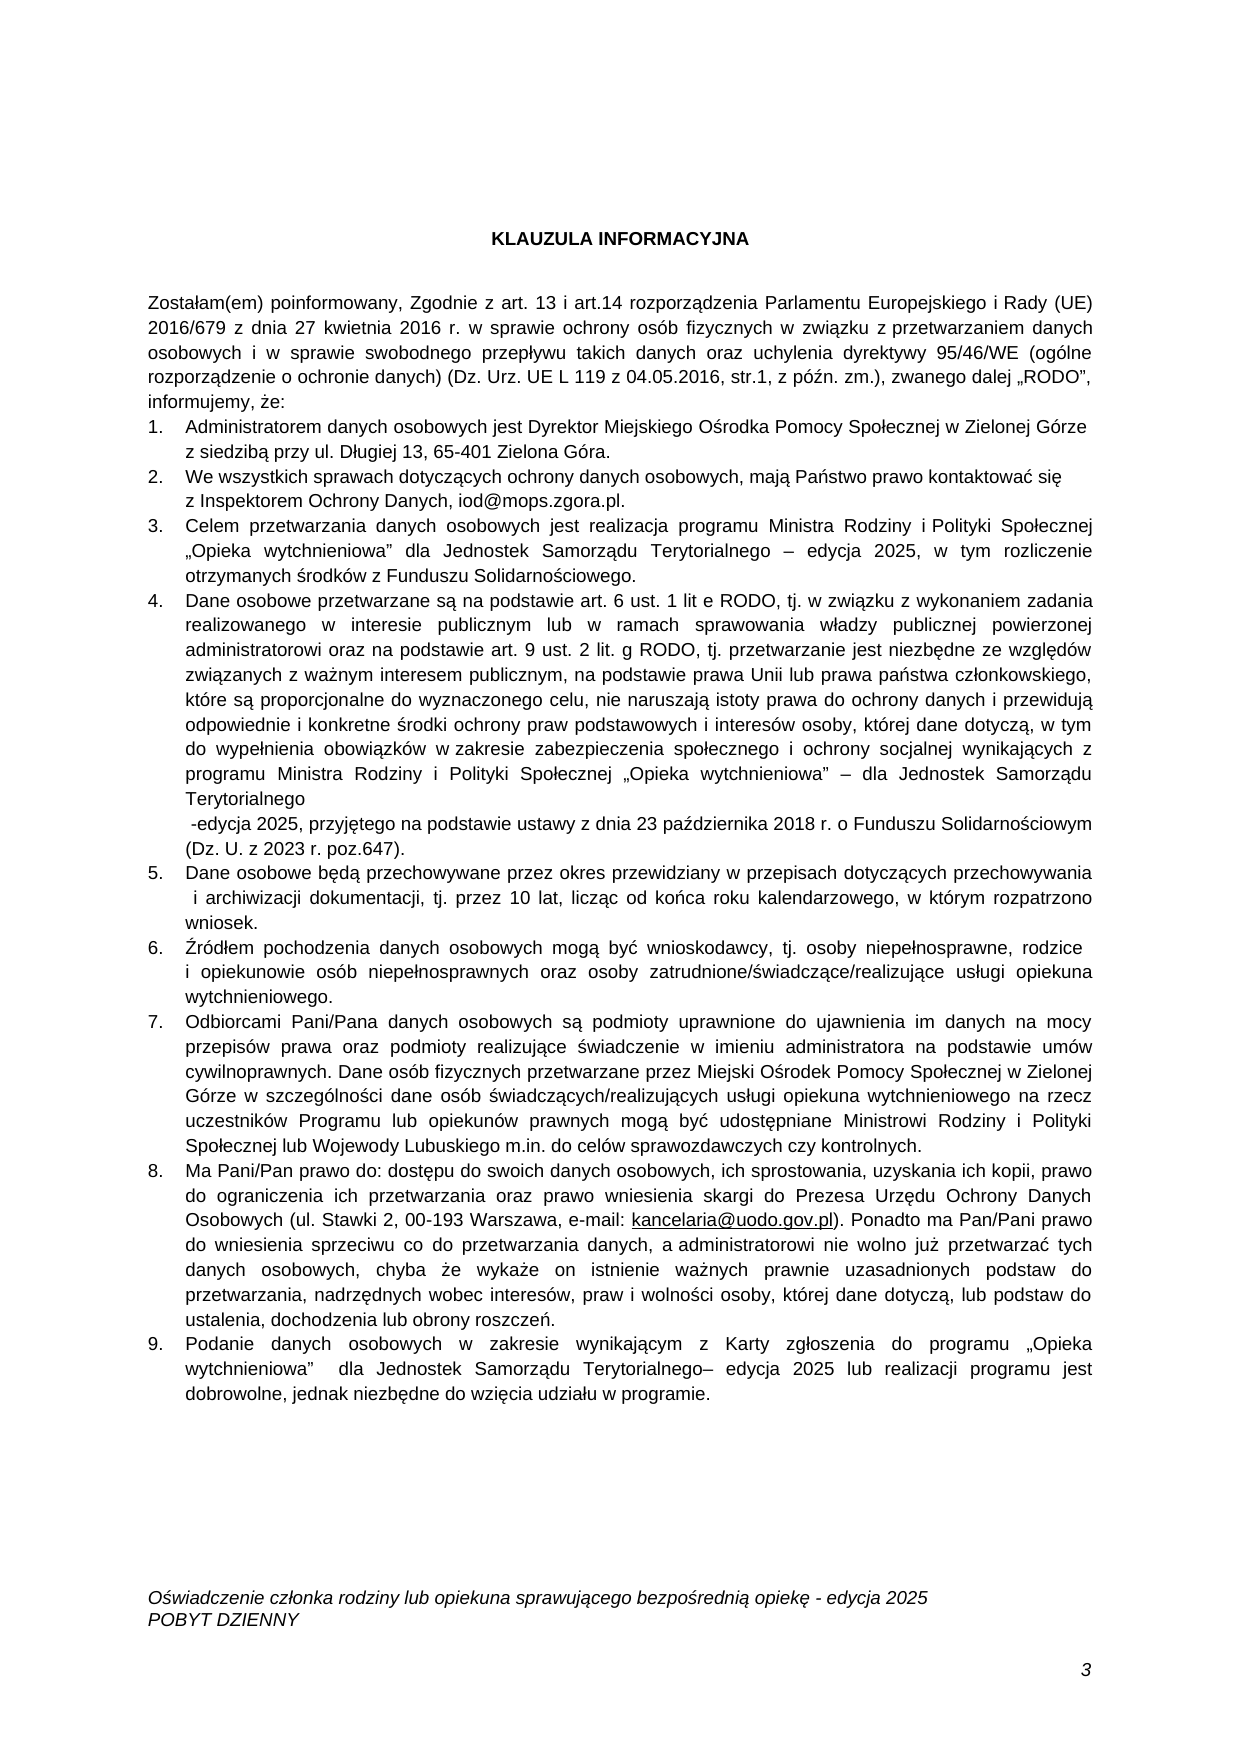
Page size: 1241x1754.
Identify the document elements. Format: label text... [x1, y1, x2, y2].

list Administratorem danych osobowych jest Dyrektor Miejskiego Ośrodka Pomocy Społecznej w Zielonej Górze z siedzibą przy ul. Długiej 13, 65-401 Zielona Góra. [148, 416, 1093, 462]
list Odbiorcami Pani/Pana danych osobowych są podmioty uprawnione do ujawnienia im danych na mocy przepisów prawa oraz podmioty realizujące świadczenie w imieniu administratora na podstawie umów cywilnoprawnych. Dane osób fizycznych przetwarzane przez Miejski Ośrodek Pomocy Społecznej w Zielonej Górze w szczególności dane osób świadczących/realizujących usługi opiekuna wytchnieniowego na rzecz uczestników Programu lub opiekunów prawnych mogą być udostępniane Ministrowi Rodziny i Polityki Społecznej lub Wojewody Lubuskiego m.in. do celów sprawozdawczych czy kontrolnych. [148, 1011, 1093, 1156]
list Podanie danych osobowych w zakresie wynikającym z Karty zgłoszenia do programu „Opieka wytchnieniowa” dla Jednostek Samorządu Terytorialnego– edycja 2025 lub realizacji programu jest dobrowolne, jednak niezbędne do wzięcia udziału w programie. [148, 1333, 1093, 1404]
text KLAUZULA INFORMACYJNA [148, 227, 1093, 249]
text Zostałam(em) poinformowany, Zgodnie z art. 13 i art.14 rozporządzenia Parlamentu Europejskiego i Rady (UE) 2016/679 z dnia 27 kwietnia 2016 r. w sprawie ochrony osób fizycznych w związku z przetwarzaniem danych osobowych i w sprawie swobodnego przepływu takich danych oraz uchylenia dyrektywy 95/46/WE (ogólne rozporządzenie o ochronie danych) (Dz. Urz. UE L 119 z 04.05.2016, str.1, z późn. zm.), zwanego dalej „RODO”, informujemy, że: [148, 292, 1093, 413]
list Dane osobowe przetwarzane są na podstawie art. 6 ust. 1 lit e RODO, tj. w związku z wykonaniem zadania realizowanego w interesie publicznym lub w ramach sprawowania władzy publicznej powierzonej administratorowi oraz na podstawie art. 9 ust. 2 lit. g RODO, tj. przetwarzanie jest niezbędne ze względów związanych z ważnym interesem publicznym, na podstawie prawa Unii lub prawa państwa członkowskiego, które są proporcjonalne do wyznaczonego celu, nie naruszają istoty prawa do ochrony danych i przewidują odpowiednie i konkretne środki ochrony praw podstawowych i interesów osoby, której dane dotyczą, w tym do wypełnienia obowiązków w zakresie zabezpieczenia społecznego i ochrony socjalnej wynikających z programu Ministra Rodziny i Polityki Społecznej „Opieka wytchnieniowa” – dla Jednostek Samorządu Terytorialnego -edycja 2025, przyjętego na podstawie ustawy z dnia 23 października 2018 r. o Funduszu Solidarnościowym (Dz. U. z 2023 r. poz.647). [148, 589, 1093, 859]
list Dane osobowe będą przechowywane przez okres przewidziany w przepisach dotyczących przechowywania i archiwizacji dokumentacji, tj. przez 10 lat, licząc od końca roku kalendarzowego, w którym rozpatrzono wniosek. [148, 862, 1093, 933]
list Celem przetwarzania danych osobowych jest realizacja programu Ministra Rodziny i Polityki Społecznej „Opieka wytchnieniowa” dla Jednostek Samorządu Terytorialnego – edycja 2025, w tym rozliczenie otrzymanych środków z Funduszu Solidarnościowego. [148, 515, 1093, 586]
list Źródłem pochodzenia danych osobowych mogą być wnioskodawcy, tj. osoby niepełnosprawne, rodzice i opiekunowie osób niepełnosprawnych oraz osoby zatrudnione/świadczące/realizujące usługi opiekuna wytchnieniowego. [148, 937, 1093, 1008]
list We wszystkich sprawach dotyczących ochrony danych osobowych, mają Państwo prawo kontaktować się z Inspektorem Ochrony Danych, iod@mops.zgora.pl. [148, 466, 1093, 512]
list Ma Pani/Pan prawo do: dostępu do swoich danych osobowych, ich sprostowania, uzyskania ich kopii, prawo do ograniczenia ich przetwarzania oraz prawo wniesienia skargi do Prezesa Urzędu Ochrony Danych Osobowych (ul. Stawki 2, 00-193 Warszawa, e-mail: kancelaria@uodo.gov.pl). Ponadto ma Pan/Pani prawo do wniesienia sprzeciwu co do przetwarzania danych, a administratorowi nie wolno już przetwarzać tych danych osobowych, chyba że wykaże on istnienie ważnych prawnie uzasadnionych podstaw do przetwarzania, nadrzędnych wobec interesów, praw i wolności osoby, której dane dotyczą, lub podstaw do ustalenia, dochodzenia lub obrony roszczeń. [148, 1160, 1093, 1330]
